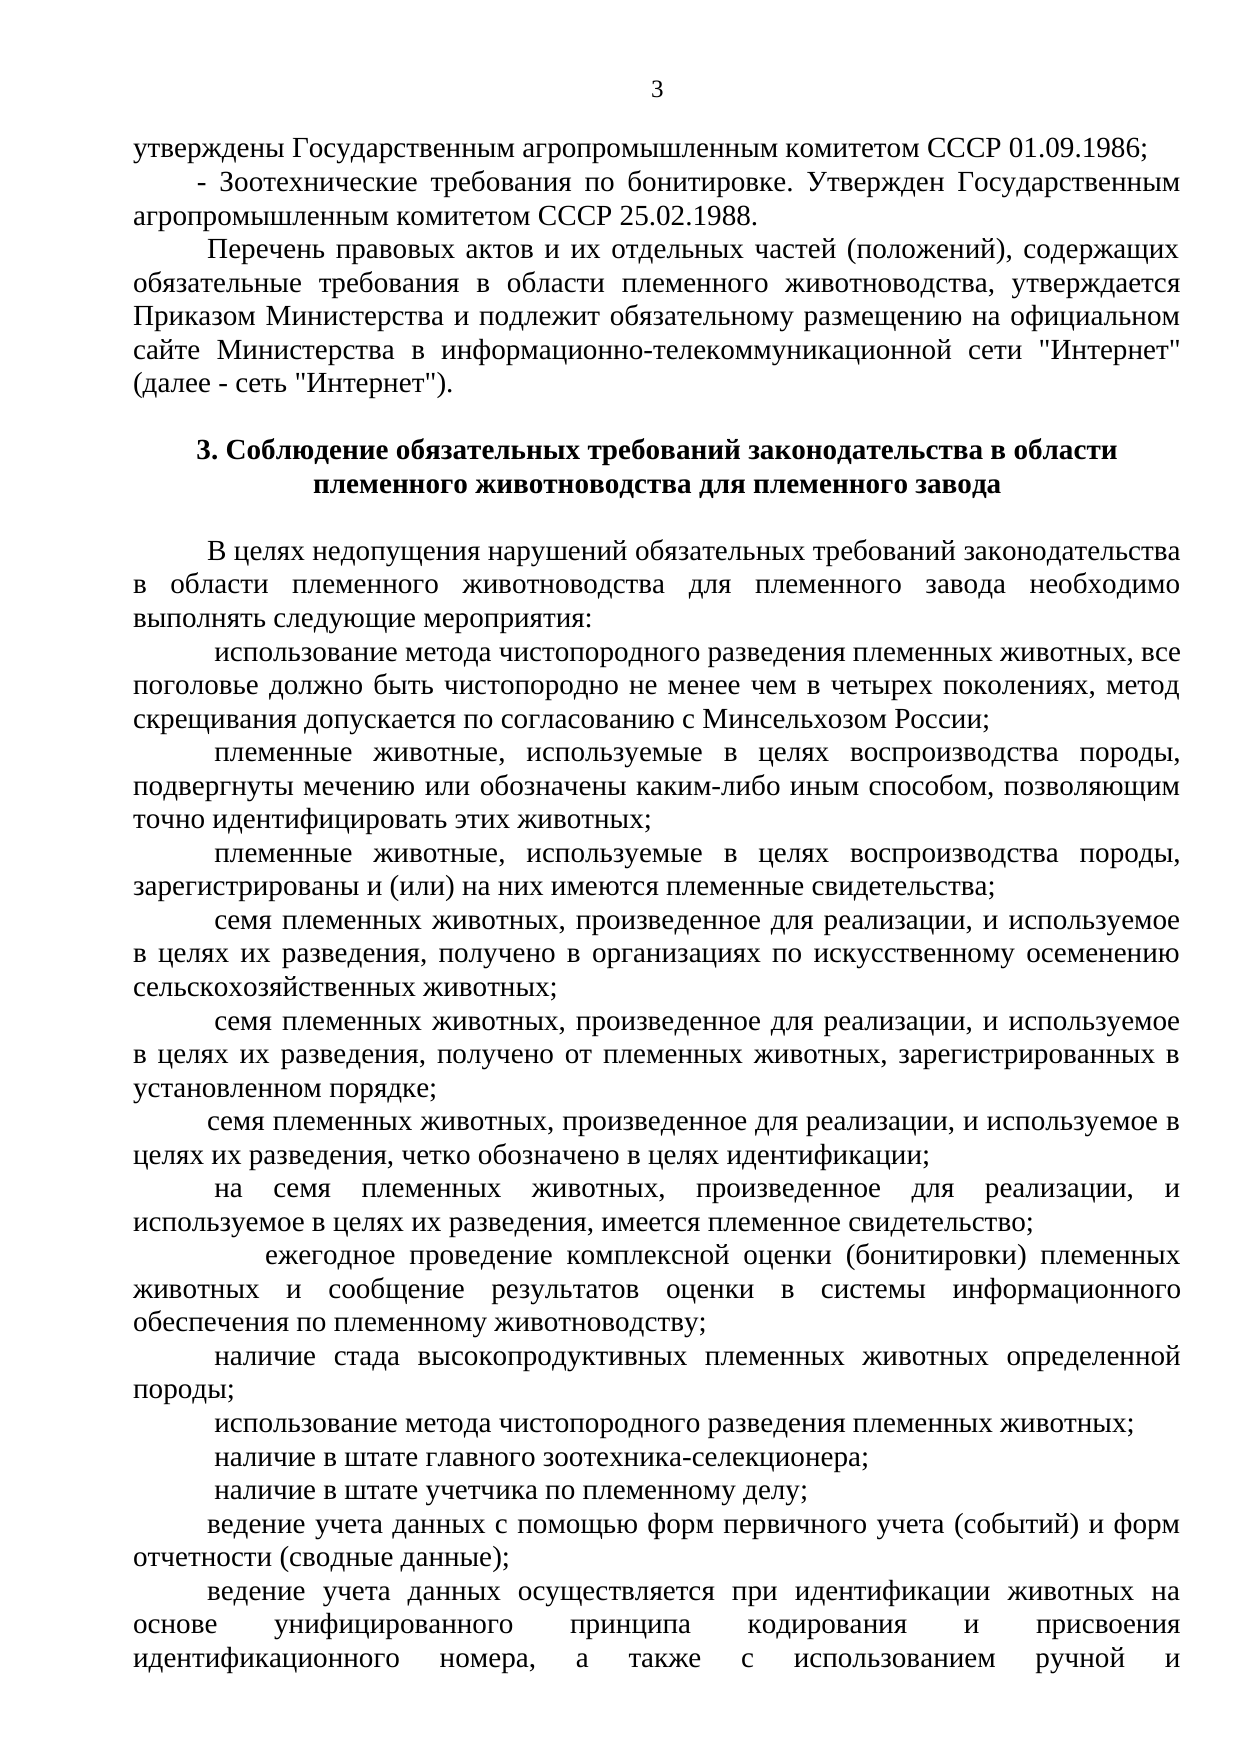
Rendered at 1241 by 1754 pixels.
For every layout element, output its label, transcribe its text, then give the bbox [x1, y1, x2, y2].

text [133, 131, 1181, 164]
text использование метода чистопородного разведения племенных животных; [133, 1405, 1181, 1439]
text 3. Соблюдение обязательных требований законодательства в области племенного животноводства для племенного завода [133, 432, 1181, 499]
text семя племенных животных, произведенное для реализации, и используемое в целях их разведения, получено в организациях по искусственному осеменению сельскохозяйственных животных; [133, 902, 1181, 1003]
text наличие в штате учетчика по племенному делу; [133, 1472, 1181, 1506]
text племенные животные, используемые в целях воспроизводства породы, подвергнуты мечению или обозначены каким-либо иным способом, позволяющим точно идентифицировать этих животных; [133, 734, 1181, 835]
text наличие стада высокопродуктивных племенных животных определенной породы; [133, 1338, 1181, 1405]
text использование метода чистопородного разведения племенных животных, все поголовье должно быть чистопородно не менее чем в четырех поколениях, метод скрещивания допускается по согласованию с Минсельхозом России; [133, 634, 1181, 734]
text на семя племенных животных, произведенное для реализации, и используемое в целях их разведения, имеется племенное свидетельство; [133, 1170, 1181, 1237]
text ведение учета данных с помощью форм первичного учета (событий) и форм отчетности (сводные данные); [133, 1506, 1181, 1573]
text семя племенных животных, произведенное для реализации, и используемое в целях их разведения, получено от племенных животных, зарегистрированных в установленном порядке; [133, 1003, 1181, 1103]
text Перечень правовых актов и их отдельных частей (положений), содержащих обязательные требования в области племенного животноводства, утверждается Приказом Министерства и подлежит обязательному размещению на официальном сайте Министерства в информационно-телекоммуникационной сети "Интернет" (далее - сеть "Интернет"). [133, 231, 1181, 399]
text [133, 1573, 1181, 1673]
text ежегодное проведение комплексной оценки (бонитировки) племенных животных и сообщение результатов оценки в системы информационного обеспечения по племенному животноводству; [133, 1237, 1181, 1338]
text наличие в штате главного зоотехника-селекционера; [133, 1439, 1181, 1472]
text В целях недопущения нарушений обязательных требований законодательства в области племенного животноводства для племенного завода необходимо выполнять следующие мероприятия: [133, 533, 1181, 634]
text племенные животные, используемые в целях воспроизводства породы, зарегистрированы и (или) на них имеются племенные свидетельства; [133, 835, 1181, 902]
text семя племенных животных, произведенное для реализации, и используемое в целях их разведения, четко обозначено в целях идентификации; [133, 1103, 1181, 1170]
text - Зоотехнические требования по бонитировке. Утвержден Государственным агропромышленным комитетом СССР 25.02.1988. [133, 164, 1181, 231]
